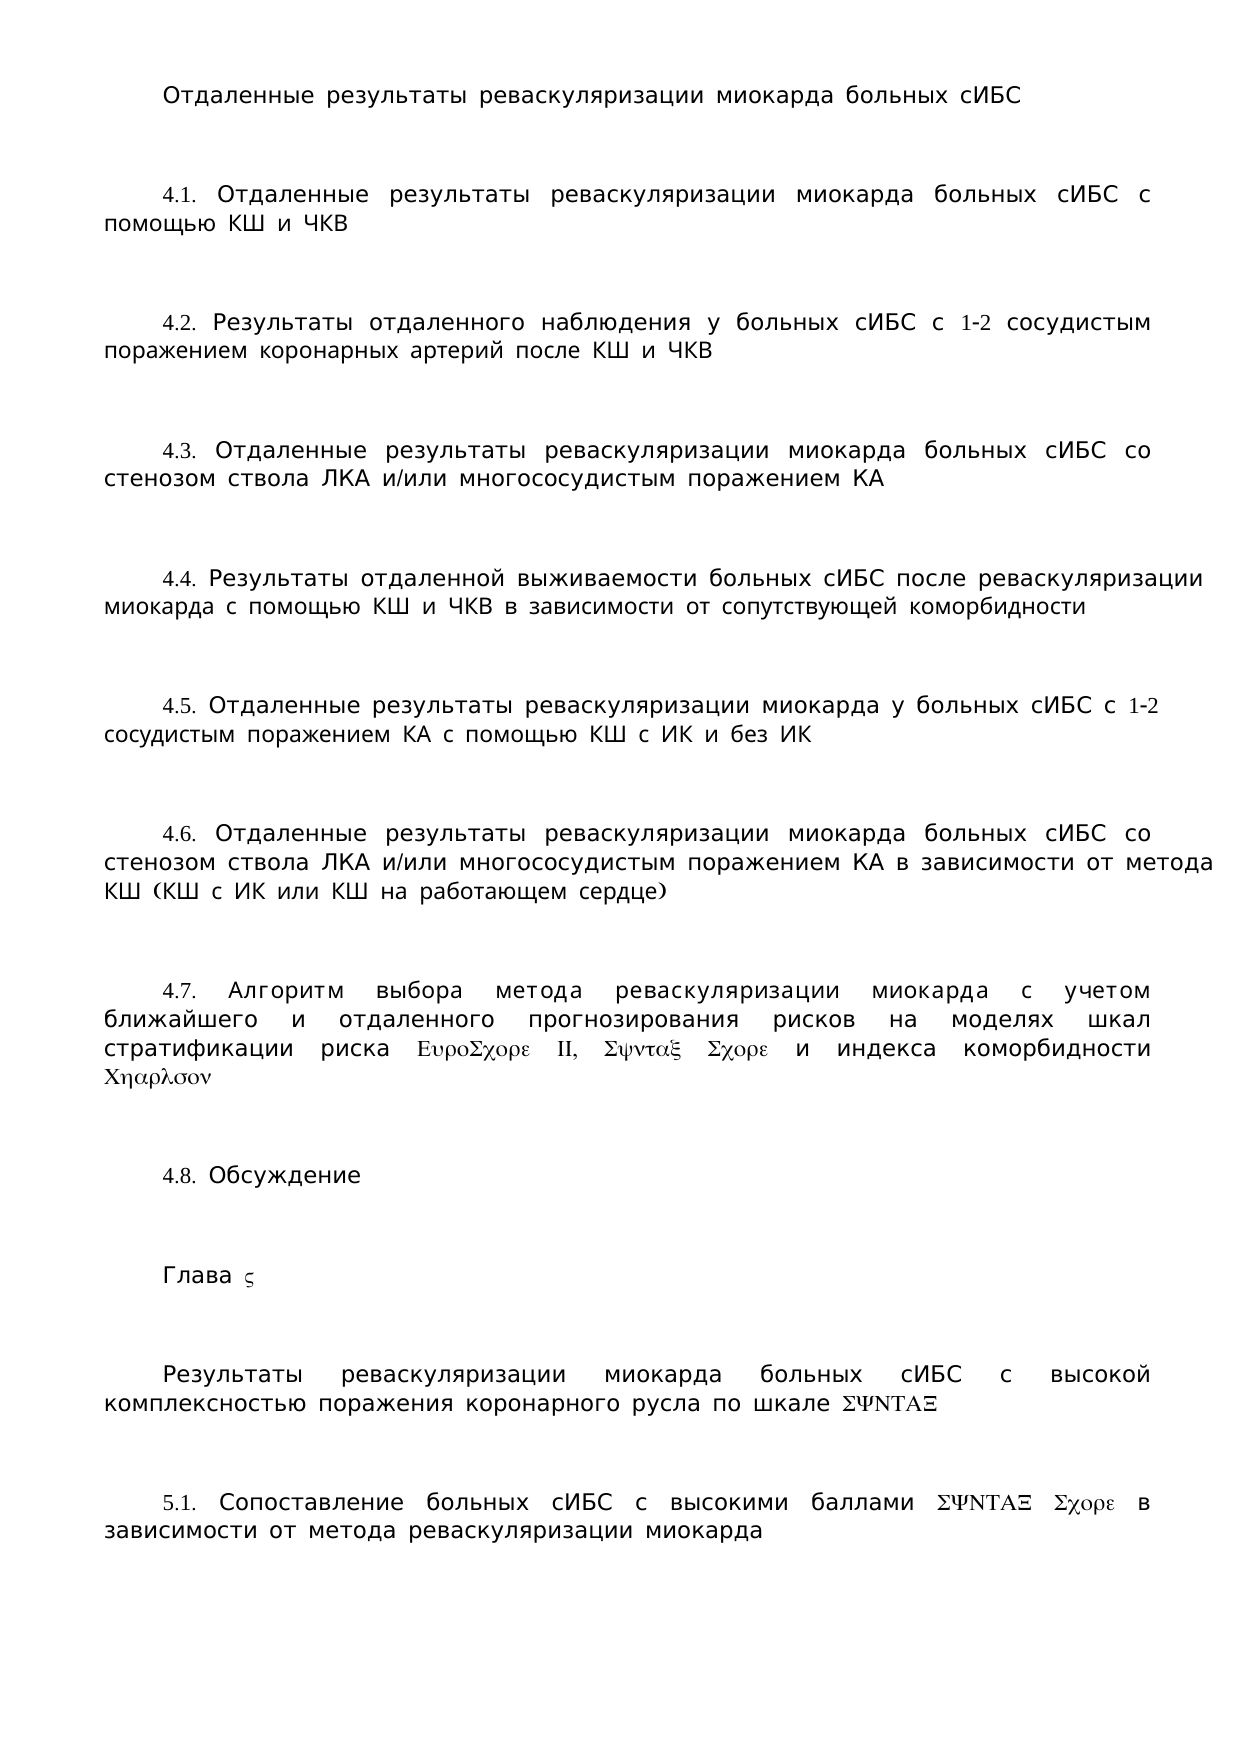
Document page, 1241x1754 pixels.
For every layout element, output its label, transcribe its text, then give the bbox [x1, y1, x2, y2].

text 4.4. Результаты отдаленной выживаемости больных сИБС после реваскуляризации миокарда с помощью КШ и ЧКВ в зависимости от сопутствующей коморбидности [103, 562, 1152, 619]
text Глава V [103, 1259, 1152, 1288]
text 4.1. Отдаленные результаты реваскуляризации миокарда больных сИБС с помощью КШ и ЧКВ [103, 178, 1152, 236]
text 4.5. Отдаленные результаты реваскуляризации миокарда у больных сИБС с 1-2 сосудистым поражением КА с помощью КШ с ИК и без ИК [103, 690, 1152, 747]
text 4.8. Обсуждение [103, 1160, 1152, 1189]
text Результаты реваскуляризации миокарда больных сИБС с высокой комплексностью поражения коронарного русла по шкале SYNTAX [103, 1358, 1152, 1416]
text 4.7. Алгоритм выбора метода реваскуляризации миокарда с учетом ближайшего и отдаленного прогнозирования рисков на моделях шкал стратификации риска EuroScore II, Syntax Score и индекса коморбидности Charlson [103, 974, 1152, 1089]
text 5.1. Сопоставление больных сИБС с высокими баллами SYNTAX Score в зависимости от метода реваскуляризации миокарда [103, 1486, 1152, 1544]
text 4.6. Отдаленные результаты реваскуляризации миокарда больных сИБС со стенозом ствола ЛКА и/или многососудистым поражением КА в зависимости от метода КШ (КШ с ИК или КШ на работающем сердце) [103, 818, 1152, 904]
text 4.3. Отдаленные результаты реваскуляризации миокарда больных сИБС со стенозом ствола ЛКА и/или многососудистым поражением КА [103, 434, 1152, 492]
text Отдаленные результаты реваскуляризации миокарда больных сИБС [103, 79, 1152, 108]
text 4.2. Результаты отдаленного наблюдения у больных сИБС с 1-2 сосудистым поражением коронарных артерий после КШ и ЧКВ [103, 306, 1152, 364]
